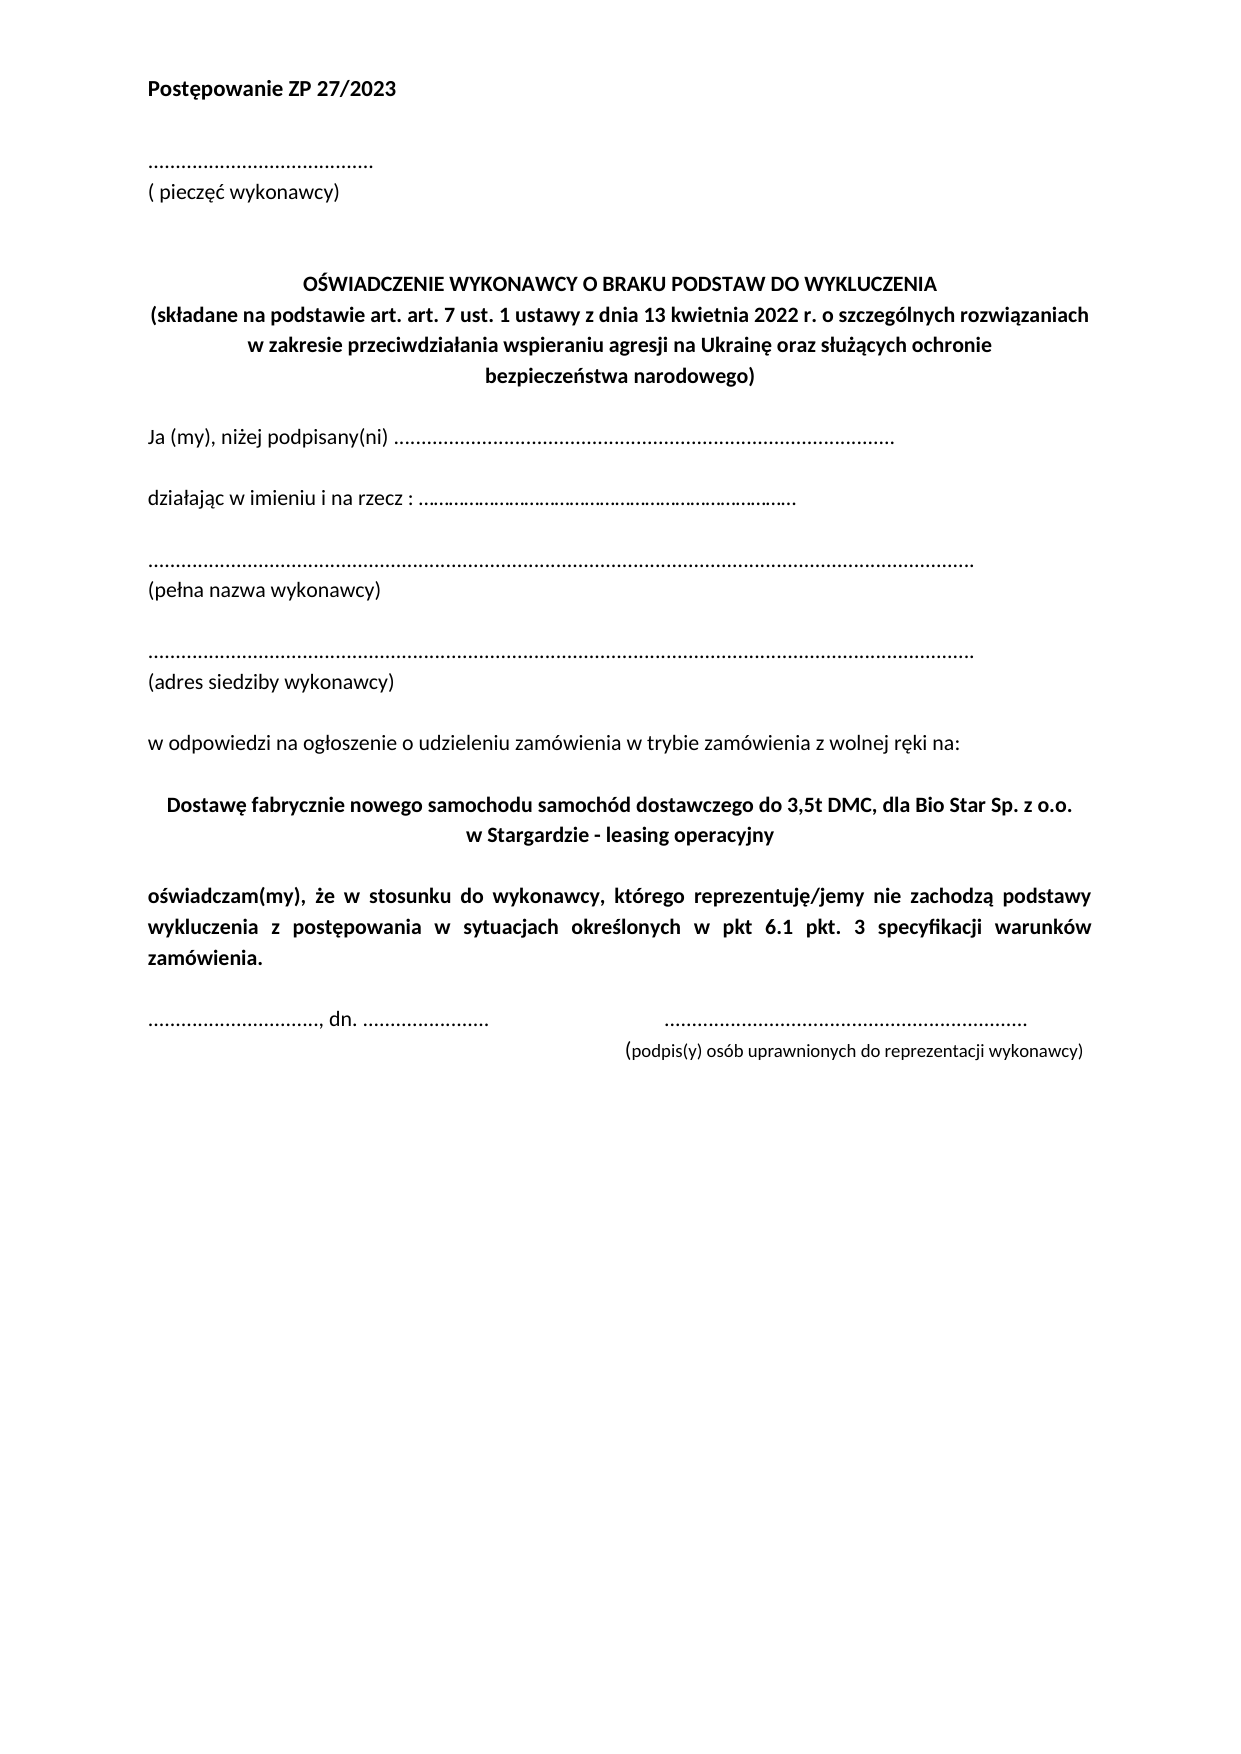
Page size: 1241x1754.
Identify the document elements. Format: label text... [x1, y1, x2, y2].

text ...................................................................................................................................................... [148, 638, 1093, 664]
text działając w imieniu i na rzecz : ………………………………………………………………… [148, 484, 1093, 511]
text Ja (my), niżej podpisany(ni) ........................................................................................... [148, 423, 1093, 450]
text bezpieczeństwa narodowego) [148, 362, 1093, 389]
text (składane na podstawie art. art. 7 ust. 1 ustawy z dnia 13 kwietnia 2022 r. o szczególnych rozwiązaniach w zakresie przeciwdziałania wspieraniu agresji na Ukrainę oraz służących ochronie [148, 301, 1093, 358]
text oświadczam(my), że w stosunku do wykonawcy, którego reprezentuję/jemy nie zachodzą podstawy wykluczenia z postępowania w sytuacjach określonych w pkt 6.1 pkt. 3 specyfikacji warunków zamówienia. [148, 883, 1093, 971]
text w Stargardzie - leasing operacyjny [148, 821, 1093, 848]
text (adres siedziby wykonawcy) [148, 668, 1093, 695]
text OŚWIADCZENIE WYKONAWCY O BRAKU PODSTAW DO WYKLUCZENIA [148, 270, 1093, 297]
text w odpowiedzi na ogłoszenie o udzieleniu zamówienia w trybie zamówienia z wolnej ręki na: [148, 729, 1093, 756]
text ...................................................................................................................................................... [148, 546, 1093, 572]
text Dostawę fabrycznie nowego samochodu samochód dostawczego do 3,5t DMC, dla Bio Star Sp. z o.o. [148, 791, 1093, 817]
text (pełna nazwa wykonawcy) [148, 576, 1093, 603]
text ......................................... [148, 148, 1093, 174]
text (podpis(y) osób uprawnionych do reprezentacji wykonawcy) [148, 1036, 1093, 1062]
text ..............................., dn. ....................... .................................................................. [148, 1005, 1093, 1032]
text ( pieczęć wykonawcy) [148, 178, 1093, 205]
